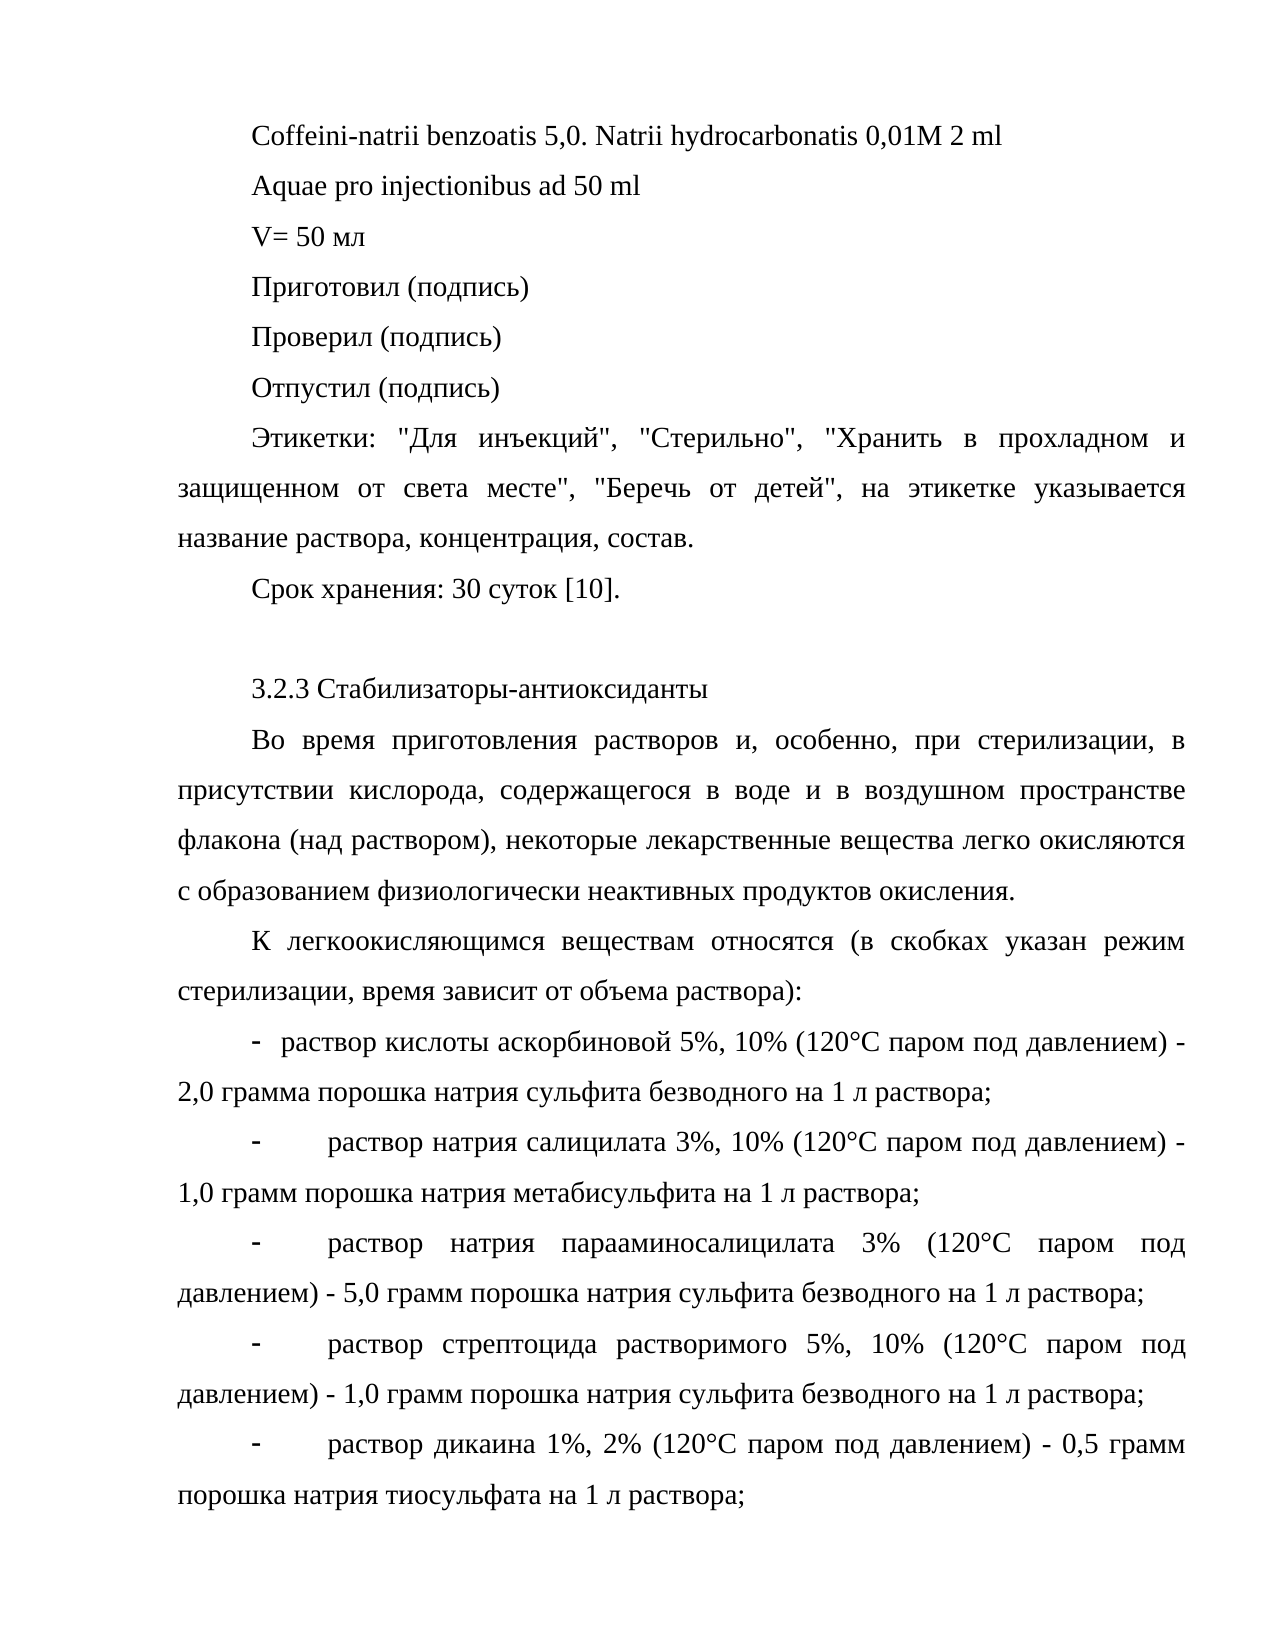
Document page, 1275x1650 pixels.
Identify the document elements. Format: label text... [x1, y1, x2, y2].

subtitle Срок хранения: 30 суток [10]. [251, 571, 1186, 604]
text - раствор кислоты аскорбиновой 5%, 10% (120°С паром под давлением) - 2,0 грамма порошка натрия сульфита безводного на 1 л раствора; [177, 1024, 1186, 1108]
text Проверил (подпись) [177, 319, 1186, 353]
text Coffeini-natrii benzoatis 5,0. Natrii hydrocarbonatis 0,01M 2 ml [177, 118, 1186, 152]
text - раствор натрия салицилата 3%, 10% (120°С паром под давлением) - 1,0 грамм порошка натрия метабисульфита на 1 л раствора; [177, 1124, 1186, 1208]
text Этикетки: "Для инъекций", "Стерильно", "Хранить в прохладном и защищенном от света месте", "Беречь от детей", на этикетке указывается название раствора, концентрация, состав. [177, 420, 1186, 554]
subtitle 3.2.3 Стабилизаторы-антиоксиданты [251, 672, 1186, 705]
text - раствор стрептоцида растворимого 5%, 10% (120°С паром под давлением) - 1,0 грамм порошка натрия сульфита безводного на 1 л раствора; [177, 1326, 1186, 1410]
text Приготовил (подпись) [177, 269, 1186, 303]
text V= 50 мл [177, 219, 1186, 252]
text К легкоокисляющимся веществам относятся (в скобках указан режим стерилизации, время зависит от объема раствора): [177, 923, 1186, 1007]
text Отпустил (подпись) [177, 370, 1186, 403]
text Во время приготовления растворов и, особенно, при стерилизации, в присутствии кислорода, содержащегося в воде и в воздушном пространстве флакона (над раствором), некоторые лекарственные вещества легко окисляются с образованием физиологически неактивных продуктов окисления. [177, 722, 1186, 906]
text Aquae pro injectionibus ad 50 ml [177, 168, 1186, 202]
text - раствор дикаина 1%, 2% (120°С паром под давлением) - 0,5 грамм порошка натрия тиосульфата на 1 л раствора; [177, 1427, 1186, 1511]
text - раствор натрия парааминосалицилата 3% (120°С паром под давлением) - 5,0 грамм порошка натрия сульфита безводного на 1 л раствора; [177, 1225, 1186, 1309]
